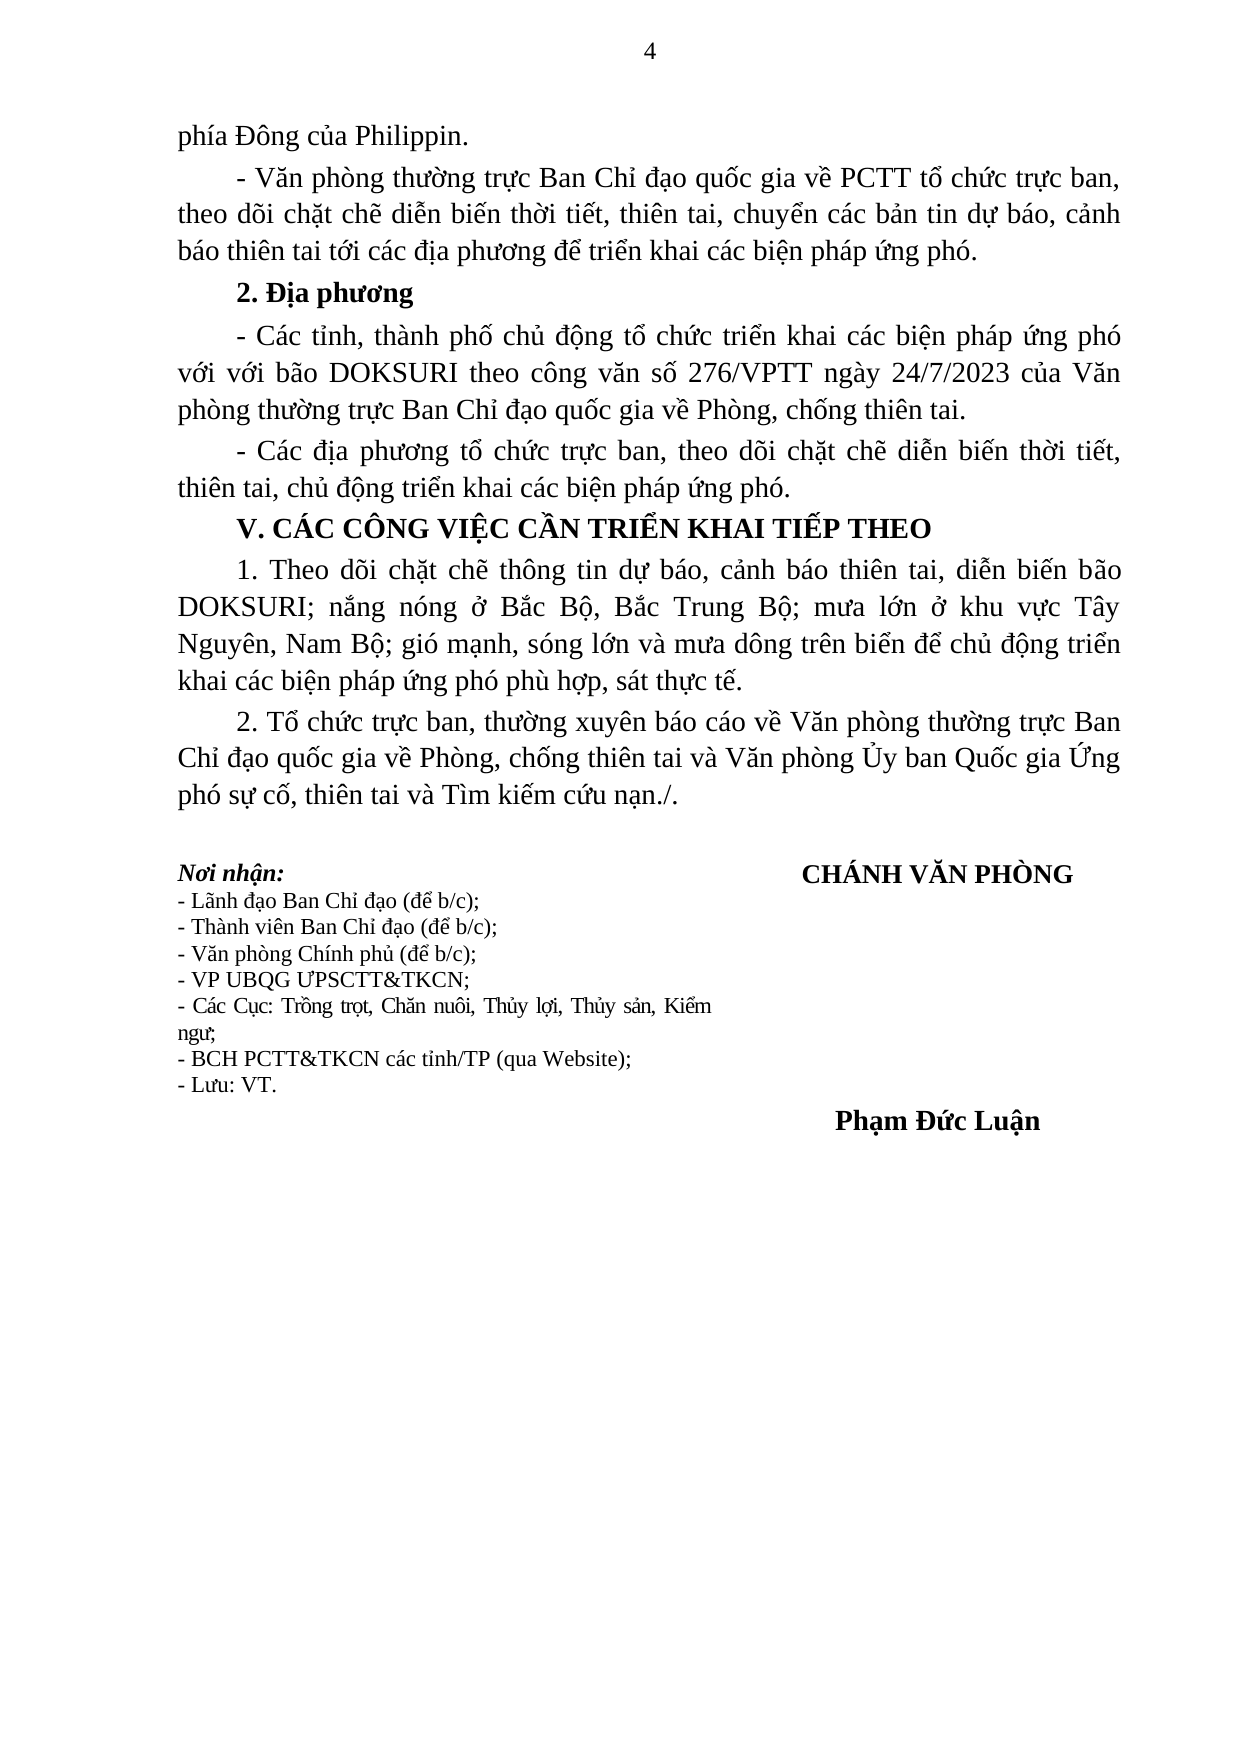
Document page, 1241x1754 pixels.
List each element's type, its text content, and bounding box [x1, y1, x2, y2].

text 1. Theo dõi chặt chẽ thông tin dự báo, cảnh báo thiên tai, diễn biến bão DOKSURI; nắng nóng ở Bắc Bộ, Bắc Trung Bộ; mưa lớn ở khu vực Tây Nguyên, Nam Bộ; gió mạnh, sóng lớn và mưa dông trên biển để chủ động triển khai các biện pháp ứng phó phù hợp, sát thực tế. [177, 552, 1122, 696]
table_header Nơi nhận: - Lãnh đạo Ban Chỉ đạo (để b/c); - Thành viên Ban Chỉ đạo (để b/c); - Văn phòng Chính phủ (để b/c); - VP UBQG ƯPSCTT&TKCN; - Các Cục: Trồng trọt, Chăn nuôi, Thủy lợi, Thủy sản, Kiểm ngư; - BCH PCTT&TKCN các tỉnh/TP (qua Website); - Lưu: VT. [177, 858, 723, 1103]
text - Văn phòng thường trực Ban Chỉ đạo quốc gia về PCTT tổ chức trực ban, theo dõi chặt chẽ diễn biến thời tiết, thiên tai, chuyển các bản tin dự báo, cảnh báo thiên tai tới các địa phương để triển khai các biện pháp ứng phó. [177, 161, 1122, 266]
text V. CÁC CÔNG VIỆC CẦN TRIỂN KHAI TIẾP THEO [177, 511, 1122, 544]
text - Các địa phương tổ chức trực ban, theo dõi chặt chẽ diễn biến thời tiết, thiên tai, chủ động triển khai các biện pháp ứng phó. [177, 433, 1122, 503]
text 2. Địa phương [177, 275, 1122, 309]
text - Các tỉnh, thành phố chủ động tổ chức triển khai các biện pháp ứng phó với với bão DOKSURI theo công văn số 276/VPTT ngày 24/7/2023 của Văn phòng thường trực Ban Chỉ đạo quốc gia về Phòng, chống thiên tai. [177, 318, 1122, 426]
text 2. Tổ chức trực ban, thường xuyên báo cáo về Văn phòng thường trực Ban Chỉ đạo quốc gia về Phòng, chống thiên tai và Văn phòng Ủy ban Quốc gia Ứng phó sự cố, thiên tai và Tìm kiếm cứu nạn./. [177, 704, 1122, 811]
table_header CHÁNH VĂN PHÒNG Phạm Đức Luận [724, 858, 1152, 1137]
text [177, 118, 1122, 152]
